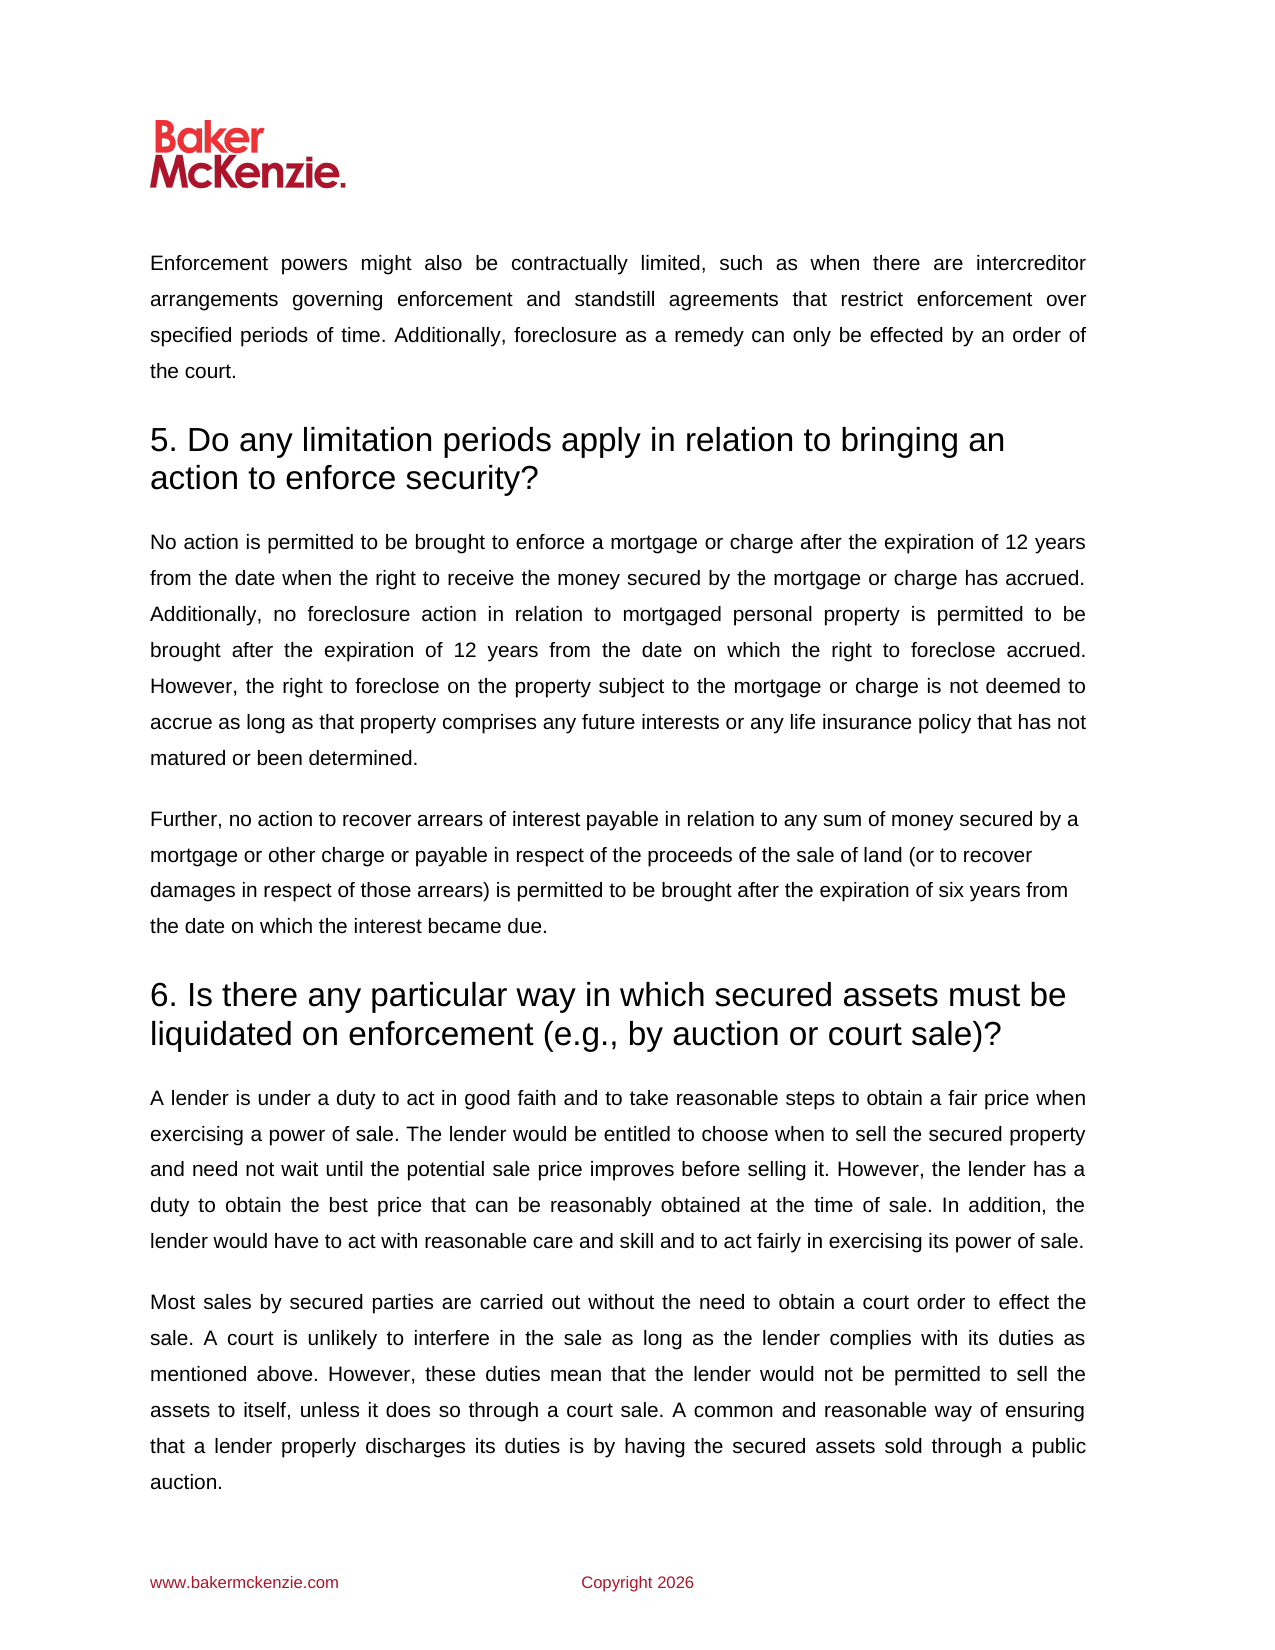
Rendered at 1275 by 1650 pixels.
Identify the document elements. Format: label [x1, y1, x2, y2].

picture [150, 120, 346, 189]
